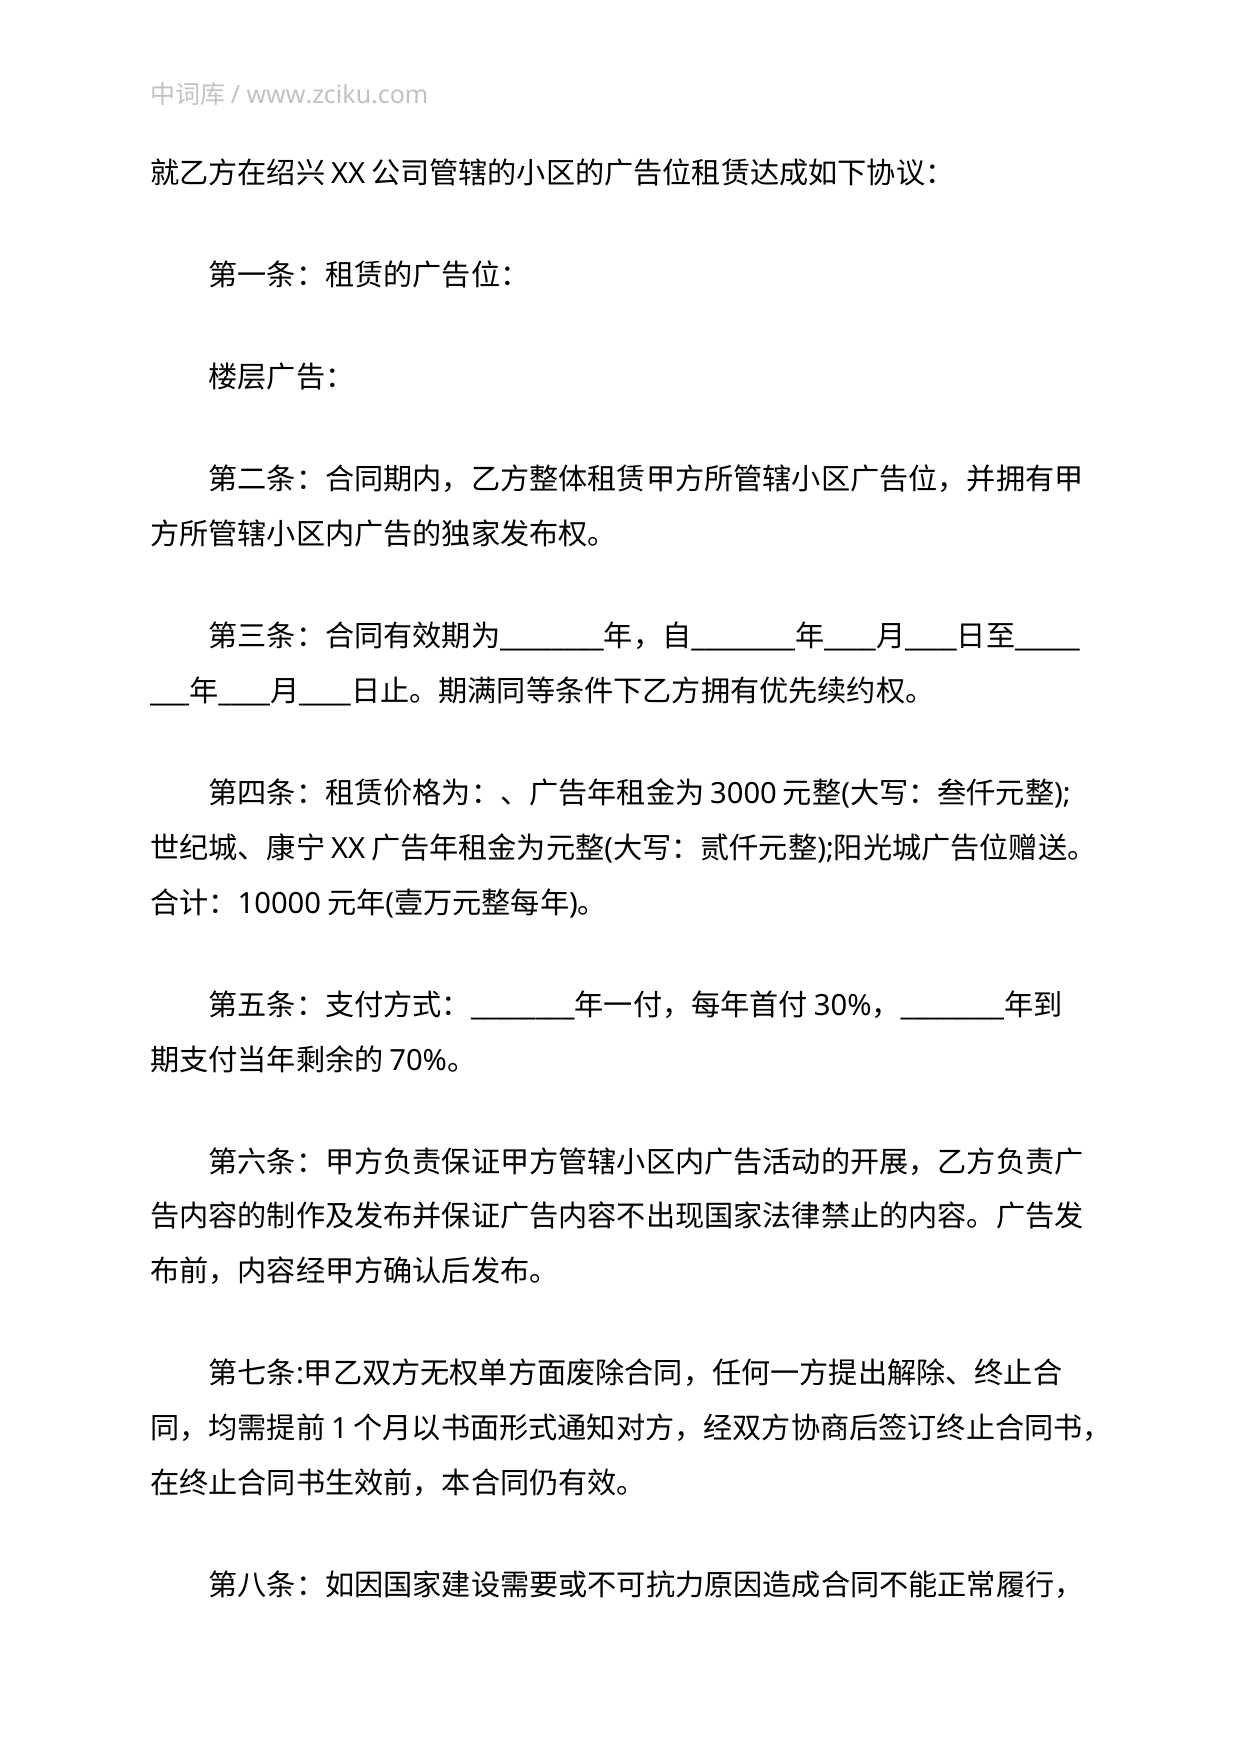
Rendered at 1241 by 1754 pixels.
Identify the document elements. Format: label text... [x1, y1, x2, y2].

text 第一条：租赁的广告位： [150, 252, 1090, 294]
text 第二条：合同期内，乙方整体租赁甲方所管辖小区广告位，并拥有甲方所管辖小区内广告的独家发布权。 [150, 456, 1090, 553]
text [150, 1561, 1090, 1604]
text 第七条:甲乙双方无权单方面废除合同，任何一方提出解除、终止合同，均需提前1个月以书面形式通知对方，经双方协商后签订终止合同书，在终止合同书生效前，本合同仍有效。 [150, 1350, 1090, 1502]
text 第六条：甲方负责保证甲方管辖小区内广告活动的开展，乙方负责广告内容的制作及发布并保证广告内容不出现国家法律禁止的内容。广告发布前，内容经甲方确认后发布。 [150, 1138, 1090, 1290]
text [150, 150, 1090, 192]
text 第五条：支付方式：________年一付，每年首付30%，________年到期支付当年剩余的70%。 [150, 981, 1090, 1078]
text 第三条：合同有效期为________年，自________年____月____日至________年____月____日止。期满同等条件下乙方拥有优先续约权。 [150, 612, 1090, 709]
text 第四条：租赁价格为：、广告年租金为3000元整(大写：叁仟元整);世纪城、康宁XX广告年租金为元整(大写：贰仟元整);阳光城广告位赠送。合计：10000元年(壹万元整每年)。 [150, 769, 1090, 922]
text 楼层广告： [150, 354, 1090, 396]
